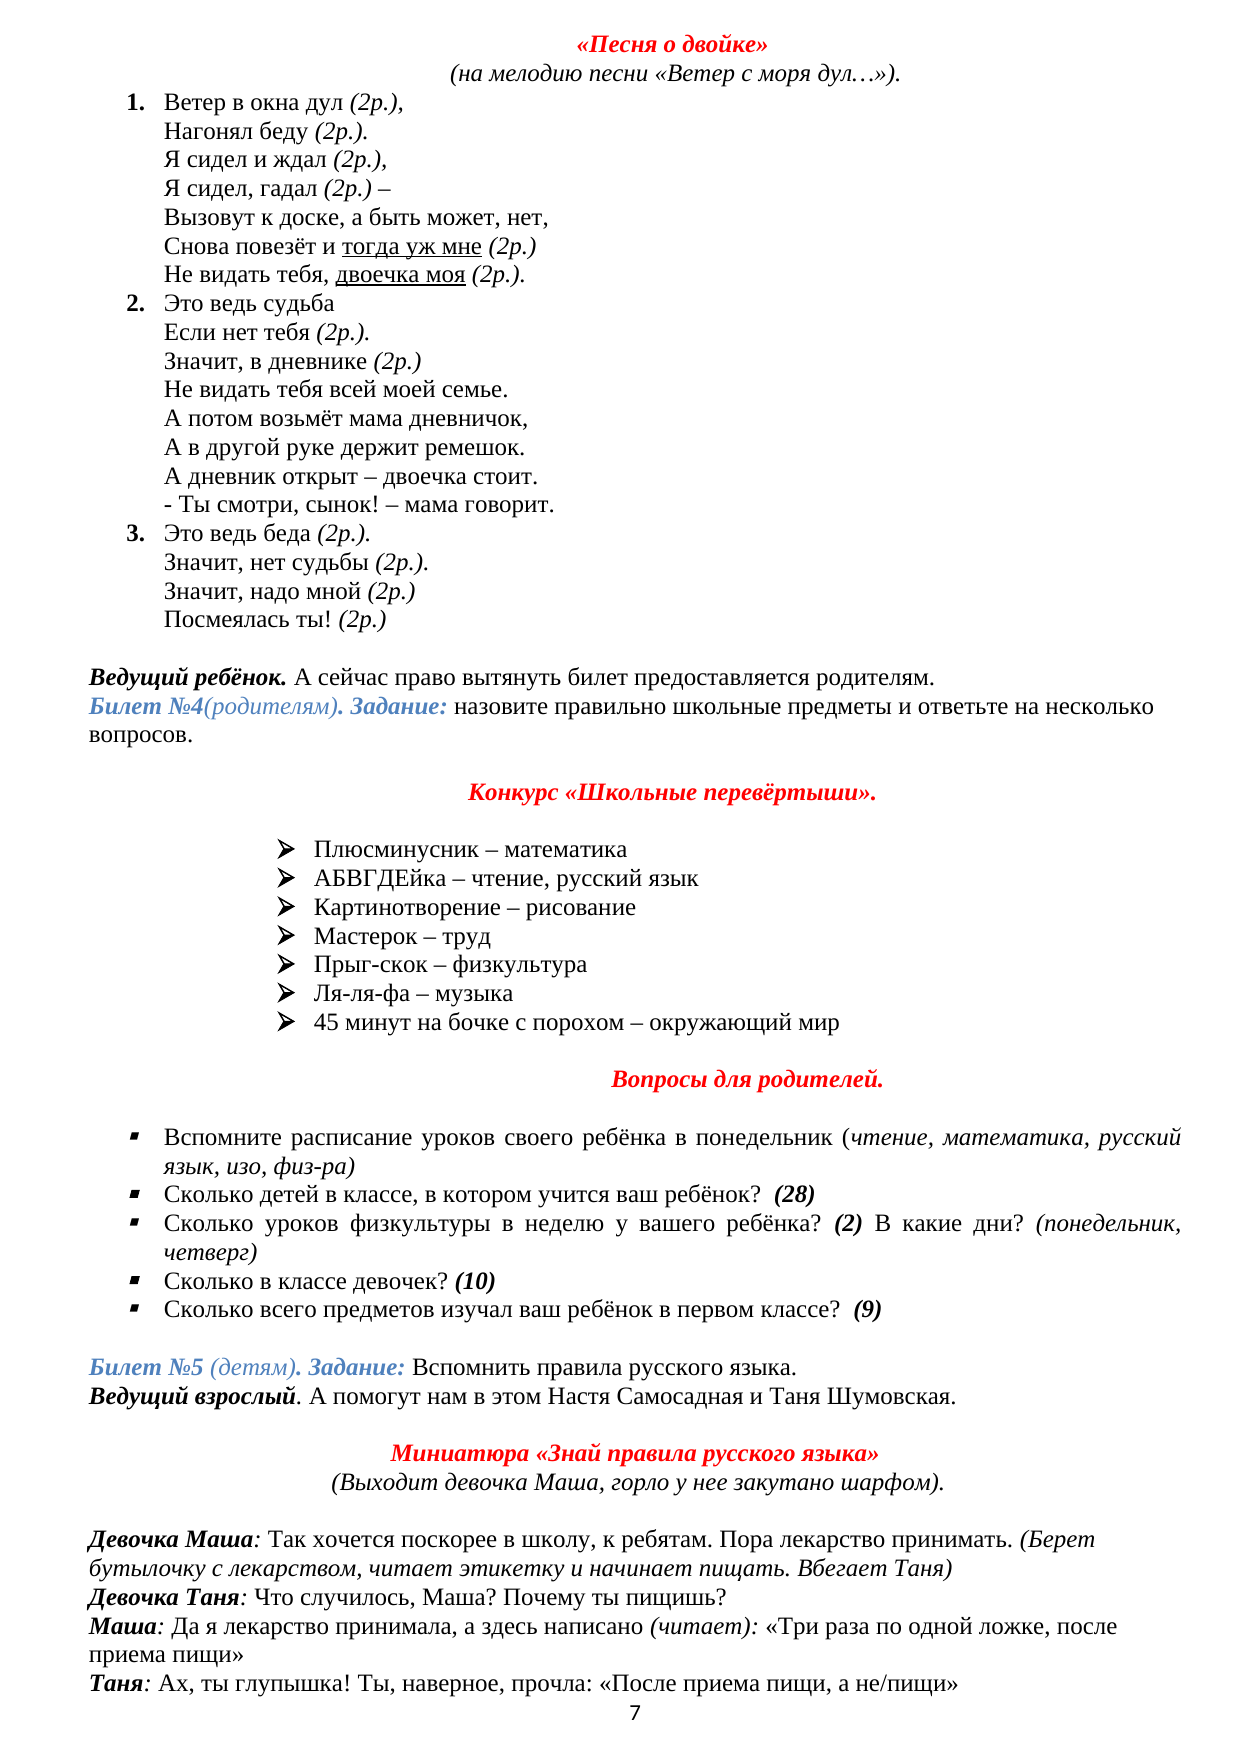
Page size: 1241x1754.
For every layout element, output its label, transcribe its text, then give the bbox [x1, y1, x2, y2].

text А дневник открыт – двоечка стоит. [164, 461, 1181, 489]
text - Ты смотри, сынок! – мама говорит. [164, 489, 1181, 518]
list Это ведь беда (2р.). [126, 518, 1181, 547]
text Конкурс «Школьные перевёртыши». [164, 777, 1181, 806]
text Посмеялась ты! (2р.) [164, 604, 1181, 633]
list Ветер в окна дул (2р.), [126, 87, 1181, 116]
text «Песня о двойке» [164, 29, 1181, 58]
list Прыг-скок – физкультура [276, 949, 1181, 978]
text Не видать тебя, двоечка моя (2р.). [164, 259, 1181, 288]
text А потом возьмёт мама дневничок, [164, 403, 1181, 432]
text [89, 1524, 1181, 1697]
text Вызовут к доске, а быть может, нет, [164, 202, 1181, 231]
text А в другой руке держит ремешок. [164, 432, 1181, 461]
list Сколько всего предметов изучал ваш ребёнок в первом классе? (9) [126, 1294, 1181, 1323]
list Мастерок – труд [276, 921, 1181, 949]
text Значит, нет судьбы (2р.). [164, 547, 1181, 576]
text Не видать тебя всей моей семье. [164, 374, 1181, 403]
text Значит, в дневнике (2р.) [164, 346, 1181, 374]
text Я сидел и ждал (2р.), [164, 144, 1181, 173]
list АБВГДЕйка – чтение, русский язык [276, 863, 1181, 892]
list Это ведь судьба [126, 288, 1181, 317]
text (на мелодию песни «Ветер с моря дул…»). [164, 58, 1181, 87]
list Плюсминусник – математика [276, 834, 1181, 863]
list Сколько в классе девочек? (10) [126, 1266, 1181, 1294]
list Ля-ля-фа – музыка [276, 978, 1181, 1007]
text Ведущий взрослый. А помогут нам в этом Настя Самосадная и Таня Шумовская. [89, 1381, 1181, 1409]
text Вопросы для родителей. [314, 1064, 1181, 1093]
text Нагонял беду (2р.). [164, 116, 1181, 144]
list Сколько уроков физкультуры в неделю у вашего ребёнка? (2) В какие дни? (понедельник, четверг) [126, 1208, 1181, 1266]
text Я сидел, гадал (2р.) – [164, 173, 1181, 202]
list Сколько детей в классе, в котором учится ваш ребёнок? (28) [126, 1179, 1181, 1208]
text Значит, надо мной (2р.) [164, 576, 1181, 604]
text Билет №4(родителям). Задание: назовите правильно школьные предметы и ответьте на несколько вопросов. [89, 691, 1181, 748]
text Ведущий ребёнок. А сейчас право вытянуть билет предоставляется родителям. [89, 662, 1181, 691]
text Билет №5 (детям). Задание: Вспомнить правила русского языка. [89, 1352, 1181, 1381]
list 45 минут на бочке с порохом – окружающий мир [276, 1007, 1181, 1036]
text Миниатюра «Знай правила русского языка» (Выходит девочка Маша, горло у нее закутано шарфом). [89, 1438, 1181, 1496]
list Картинотворение – рисование [276, 892, 1181, 921]
text Снова повезёт и тогда уж мне (2р.) [164, 231, 1181, 259]
list Вспомните расписание уроков своего ребёнка в понедельник (чтение, математика, русский язык, изо, физ-ра) [126, 1122, 1181, 1179]
text Если нет тебя (2р.). [164, 317, 1181, 346]
